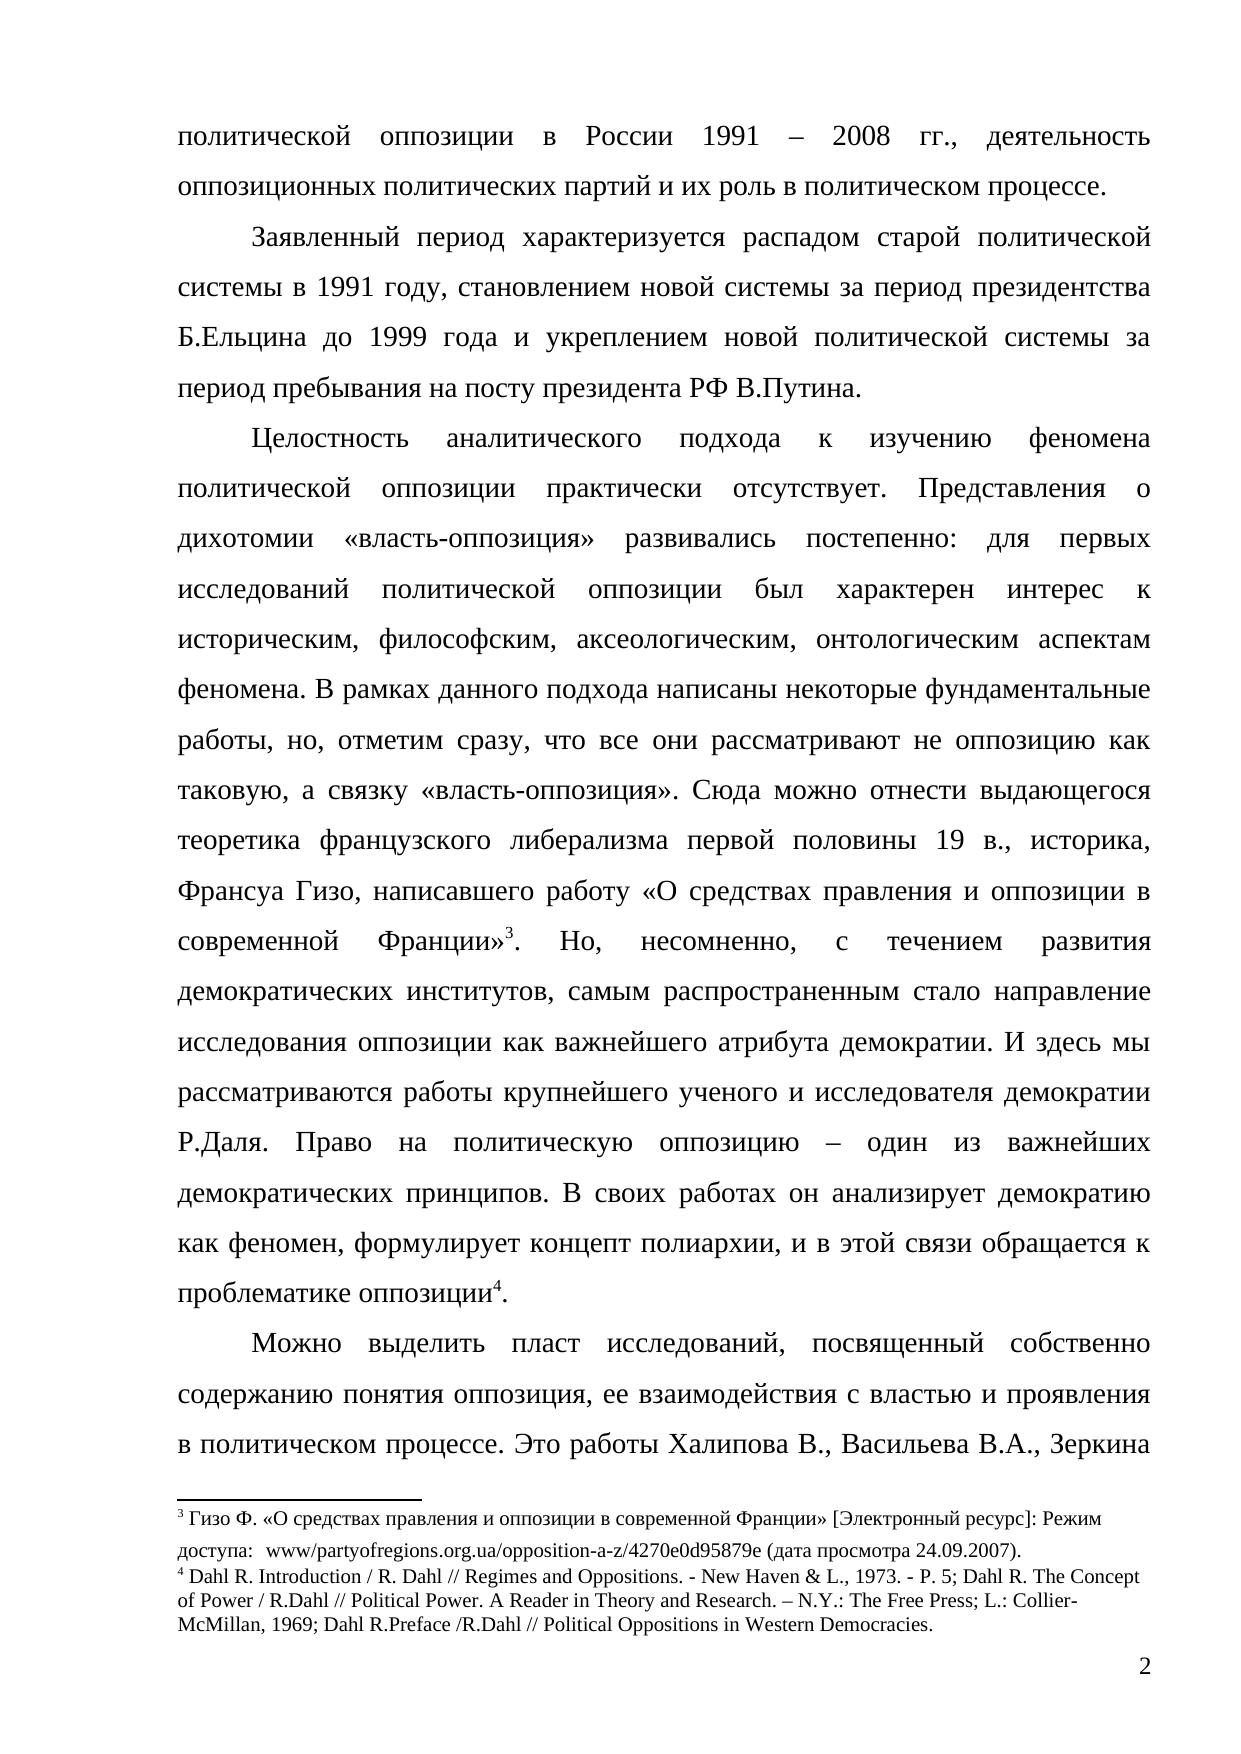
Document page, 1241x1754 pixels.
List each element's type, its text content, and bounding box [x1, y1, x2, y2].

text Целостность аналитического подхода к изучению феномена политической оппозиции практически отсутствует. Представления о дихотомии «власть-оппозиция» развивались постепенно: для первых исследований политической оппозиции был характерен интерес к историческим, философским, аксеологическим, онтологическим аспектам феномена. В рамках данного подхода написаны некоторые фундаментальные работы, но, отметим сразу, что все они рассматривают не оппозицию как таковую, а связку «власть-оппозиция». Сюда можно отнести выдающегося теоретика французского либерализма первой половины 19 в., историка, Франсуа Гизо, написавшего работу «О средствах правления и оппозиции в современной Франции». Но, несомненно, с течением развития демократических институтов, самым распространенным стало направление исследования оппозиции как важнейшего атрибута демократии. И здесь мы рассматриваются работы крупнейшего ученого и исследователя демократии Р.Даля. Право на политическую оппозицию – один из важнейших демократических принципов. В своих работах он анализирует демократию как феномен, формулирует концепт полиархии, и в этой связи обращается к проблематике оппозиции. [177, 420, 1152, 1309]
text Заявленный период характеризуется распадом старой политической системы в 1991 году, становлением новой системы за период президентства Б.Ельцина до 1999 года и укреплением новой политической системы за период пребывания на посту президента РФ В.Путина. [177, 219, 1152, 403]
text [177, 118, 1152, 202]
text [177, 1326, 1152, 1460]
